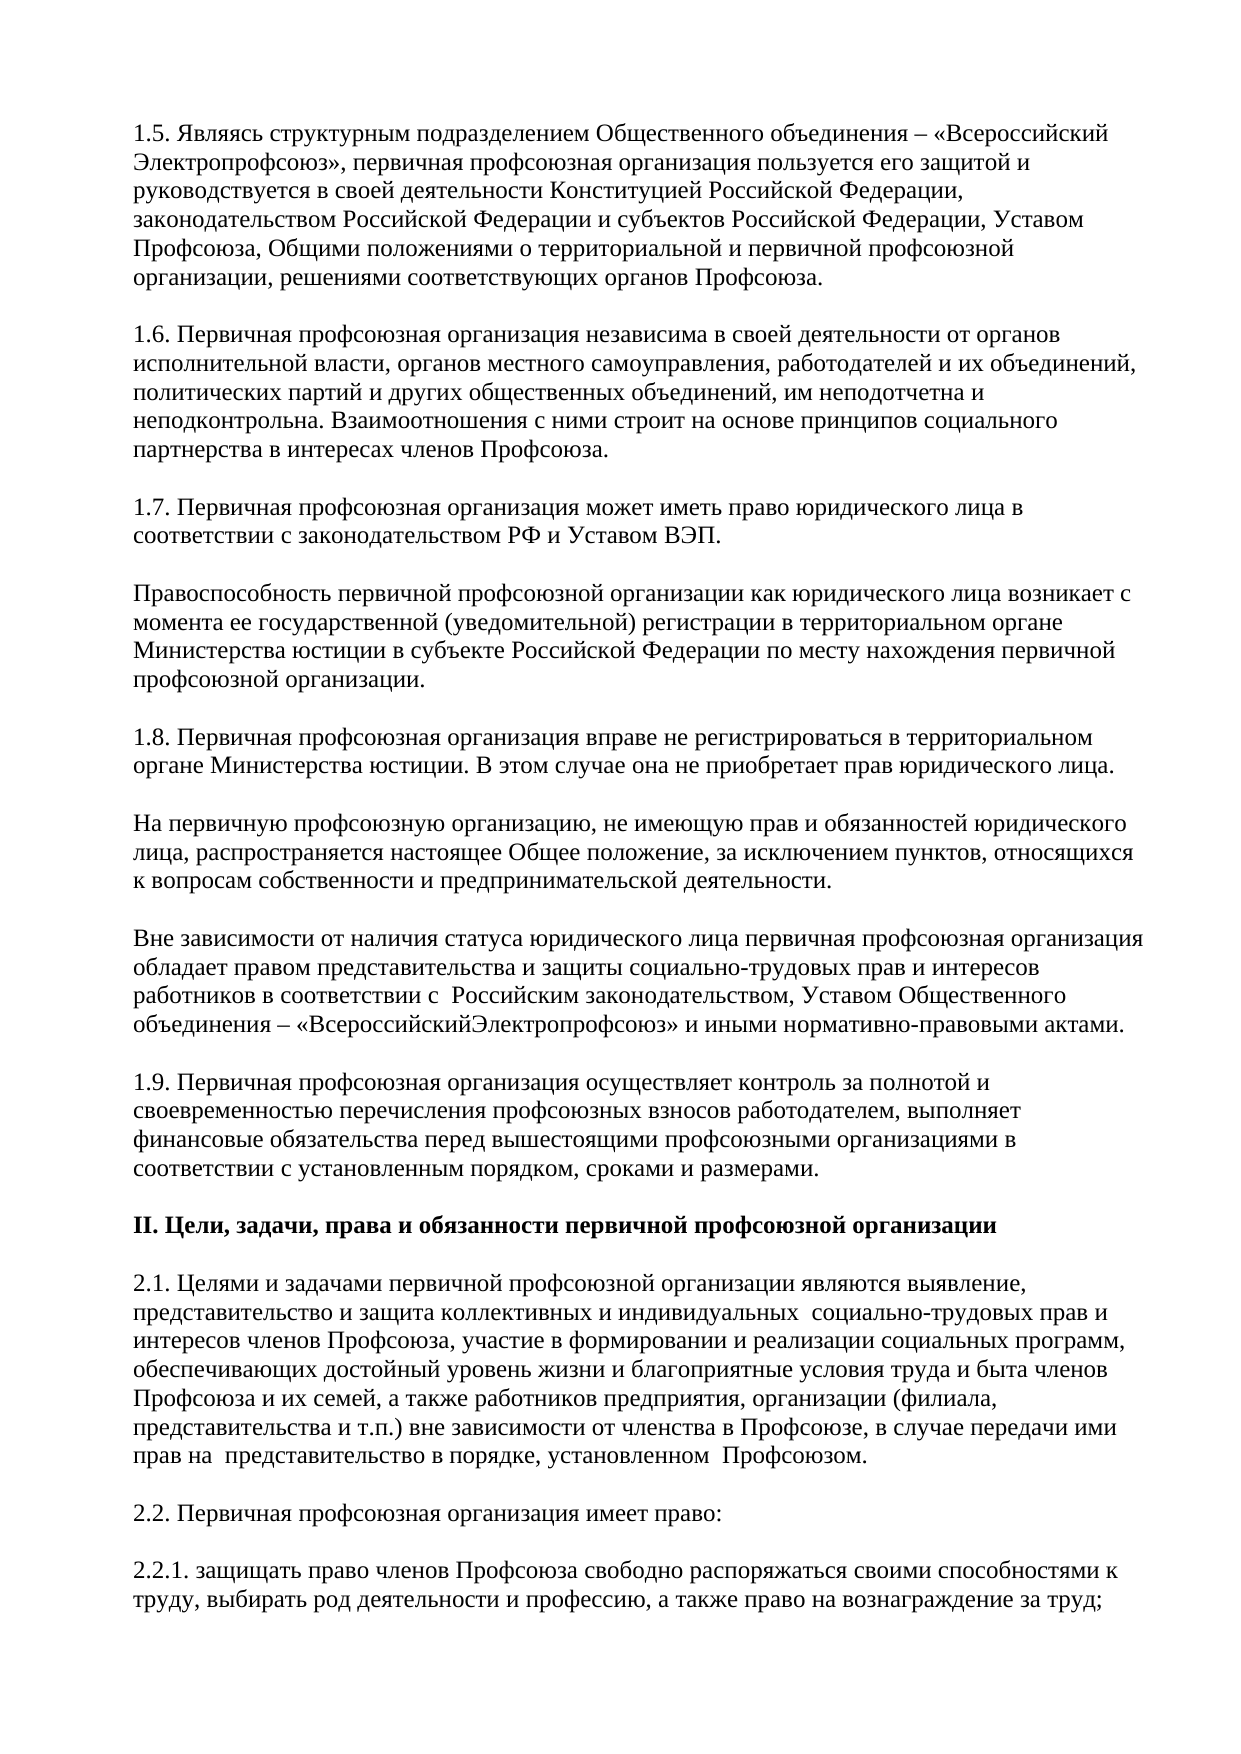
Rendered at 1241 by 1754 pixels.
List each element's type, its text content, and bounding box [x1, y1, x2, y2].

text Вне зависимости от наличия статуса юридического лица первичная профсоюзная организация обладает правом представительства и защиты социально-трудовых прав и интересов работников в соответствии с Российским законодательством, Уставом Общественного объединения – «ВсероссийскийЭлектропрофсоюз» и иными нормативно-правовыми актами. [133, 923, 1152, 1038]
text 1.9. Первичная профсоюзная организация осуществляет контроль за полнотой и своевременностью перечисления профсоюзных взносов работодателем, выполняет финансовые обязательства перед вышестоящими профсоюзными организациями в соответствии с установленным порядком, сроками и размерами. [133, 1067, 1152, 1182]
text На первичную профсоюзную организацию, не имеющую прав и обязанностей юридического лица, распространяется настоящее Общее положение, за исключением пунктов, относящихся к вопросам собственности и предпринимательской деятельности. [133, 808, 1152, 894]
text 2.2.1. защищать право членов Профсоюза свободно распоряжаться своими способностями к труду, выбирать род деятельности и профессию, а также право на вознаграждение за труд; [133, 1556, 1152, 1613]
text 1.7. Первичная профсоюзная организация может иметь право юридического лица в соответствии с законодательством РФ и Уставом ВЭП. [133, 492, 1152, 549]
text 1.6. Первичная профсоюзная организация независима в своей деятельности от органов исполнительной власти, органов местного самоуправления, работодателей и их объединений, политических партий и других общественных объединений, им неподотчетна и неподконтрольна. Взаимоотношения с ними строит на основе принципов социального партнерства в интересах членов Профсоюза. [133, 319, 1152, 463]
text 2.1. Целями и задачами первичной профсоюзной организации являются выявление, представительство и защита коллективных и индивидуальных социально-трудовых прав и интересов членов Профсоюза, участие в формировании и реализации социальных программ, обеспечивающих достойный уровень жизни и благоприятные условия труда и быта членов Профсоюза и их семей, а также работников предприятия, организации (филиала, представительства и т.п.) вне зависимости от членства в Профсоюзе, в случае передачи ими прав на представительство в порядке, установленном Профсоюзом. [133, 1268, 1152, 1469]
text 1.8. Первичная профсоюзная организация вправе не регистрироваться в территориальном органе Министерства юстиции. В этом случае она не приобретает прав юридического лица. [133, 722, 1152, 779]
text II. Цели, задачи, права и обязанности первичной профсоюзной организации [133, 1211, 1152, 1239]
text 2.2. Первичная профсоюзная организация имеет право: [133, 1498, 1152, 1527]
text Правоспособность первичной профсоюзной организации как юридического лица возникает с момента ее государственной (уведомительной) регистрации в территориальном органе Министерства юстиции в субъекте Российской Федерации по месту нахождения первичной профсоюзной организации. [133, 578, 1152, 693]
text 1.5. Являясь структурным подразделением Общественного объединения – «Всероссийский Электропрофсоюз», первичная профсоюзная организация пользуется его защитой и руководствуется в своей деятельности Конституцией Российской Федерации, законодательством Российской Федерации и субъектов Российской Федерации, Уставом Профсоюза, Общими положениями о территориальной и первичной профсоюзной организации, решениями соответствующих органов Профсоюза. [133, 118, 1152, 291]
